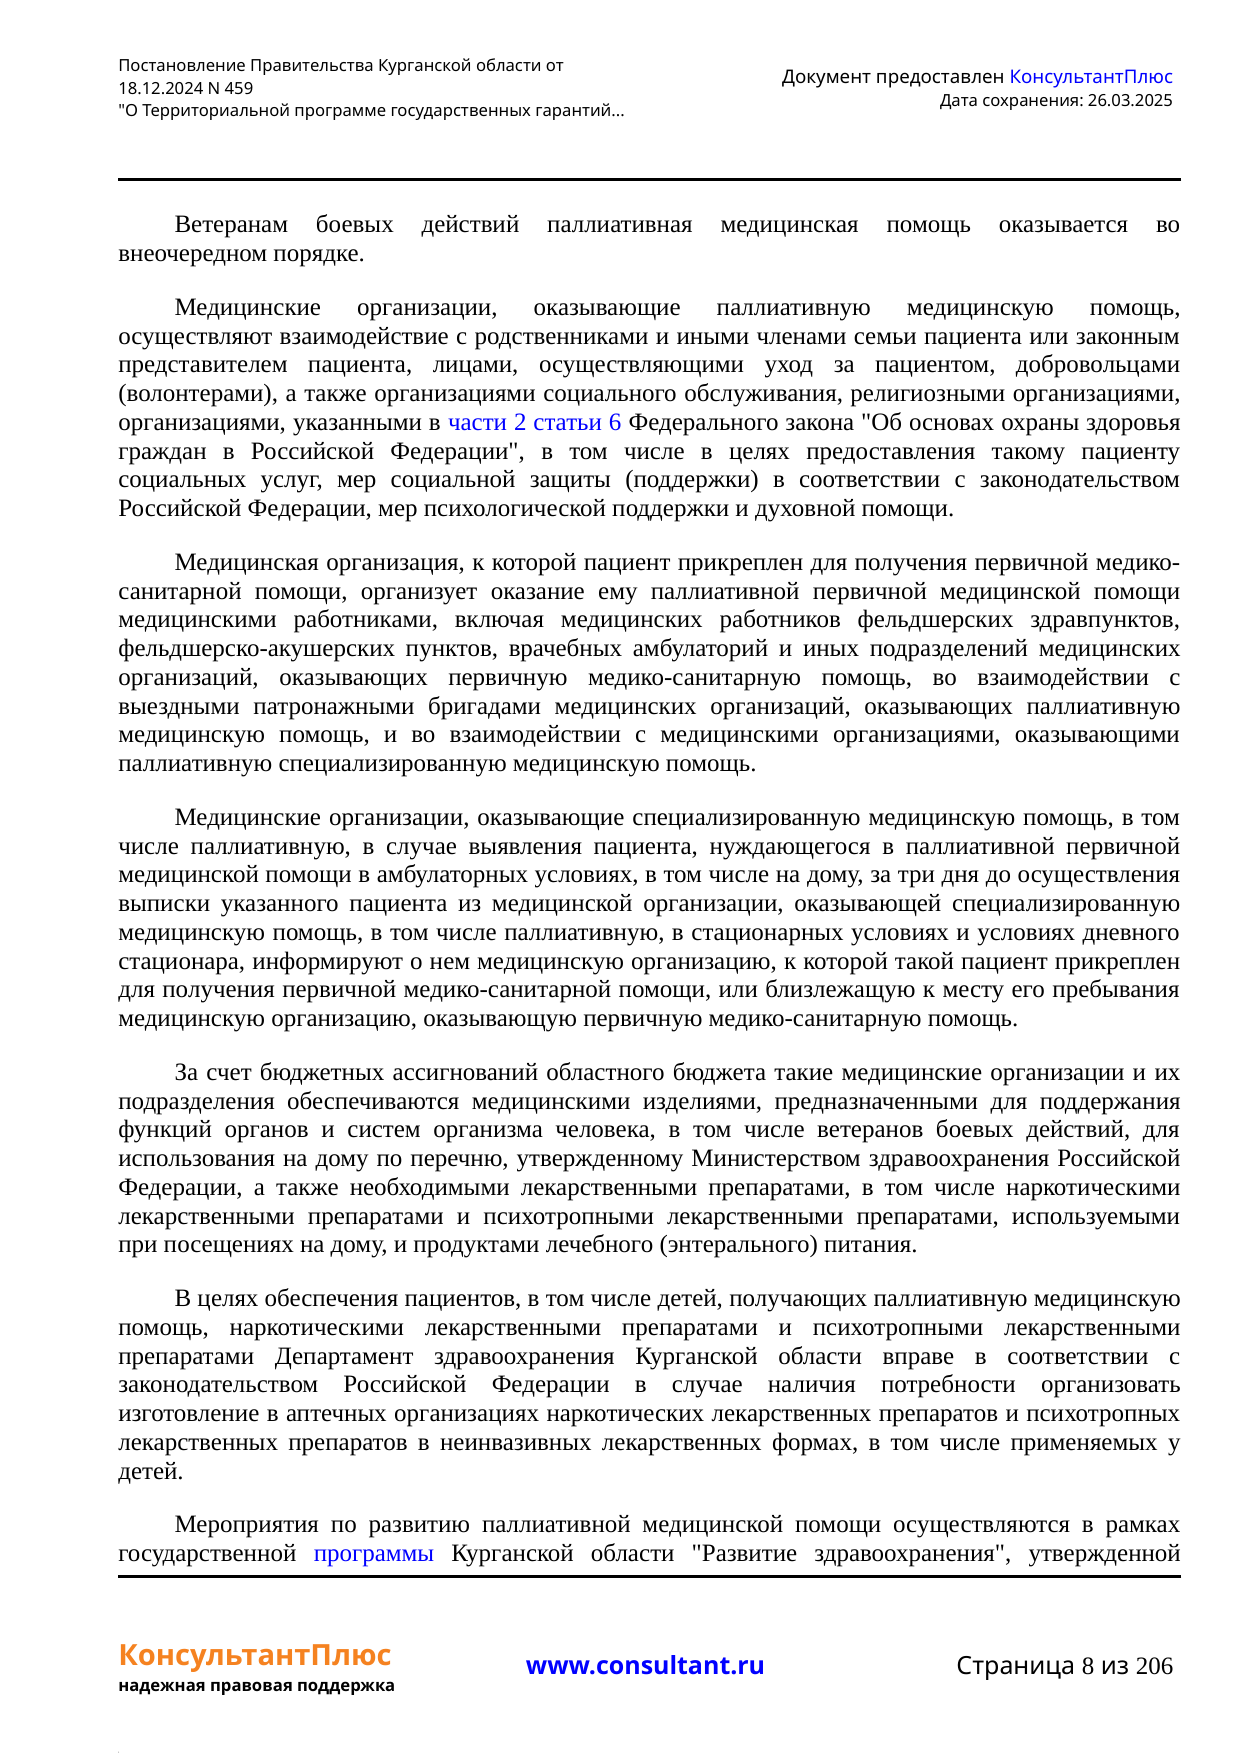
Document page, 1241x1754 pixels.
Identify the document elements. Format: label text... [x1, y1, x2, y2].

text За счет бюджетных ассигнований областного бюджета такие медицинские организации и их подразделения обеспечиваются медицинскими изделиями, предназначенными для поддержания функций органов и систем организма человека, в том числе ветеранов боевых действий, для использования на дому по перечню, утвержденному Министерством здравоохранения Российской Федерации, а также необходимыми лекарственными препаратами, в том числе наркотическими лекарственными препаратами и психотропными лекарственными препаратами, используемыми при посещениях на дому, и продуктами лечебного (энтерального) питания. [118, 1057, 1181, 1258]
text Медицинская организация, к которой пациент прикреплен для получения первичной медико-санитарной помощи, организует оказание ему паллиативной первичной медицинской помощи медицинскими работниками, включая медицинских работников фельдшерских здравпунктов, фельдшерско-акушерских пунктов, врачебных амбулаторий и иных подразделений медицинских организаций, оказывающих первичную медико-санитарную помощь, во взаимодействии с выездными патронажными бригадами медицинских организаций, оказывающих паллиативную медицинскую помощь, и во взаимодействии с медицинскими организациями, оказывающими паллиативную специализированную медицинскую помощь. [118, 547, 1181, 777]
text Медицинские организации, оказывающие паллиативную медицинскую помощь, осуществляют взаимодействие с родственниками и иными членами семьи пациента или законным представителем пациента, лицами, осуществляющими уход за пациентом, добровольцами (волонтерами), а также организациями социального обслуживания, религиозными организациями, организациями, указанными в части 2 статьи 6 Федерального закона "Об основах охраны здоровья граждан в Российской Федерации", в том числе в целях предоставления такому пациенту социальных услуг, мер социальной защиты (поддержки) в соответствии с законодательством Российской Федерации, мер психологической поддержки и духовной помощи. [118, 292, 1181, 522]
text В целях обеспечения пациентов, в том числе детей, получающих паллиативную медицинскую помощь, наркотическими лекарственными препаратами и психотропными лекарственными препаратами Департамент здравоохранения Курганской области вправе в соответствии с законодательством Российской Федерации в случае наличия потребности организовать изготовление в аптечных организациях наркотических лекарственных препаратов и психотропных лекарственных препаратов в неинвазивных лекарственных формах, в том числе применяемых у детей. [118, 1283, 1181, 1484]
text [118, 1509, 1181, 1567]
text Ветеранам боевых действий паллиативная медицинская помощь оказывается во внеочередном порядке. [118, 209, 1181, 267]
text Медицинские организации, оказывающие специализированную медицинскую помощь, в том числе паллиативную, в случае выявления пациента, нуждающегося в паллиативной первичной медицинской помощи в амбулаторных условиях, в том числе на дому, за три дня до осуществления выписки указанного пациента из медицинской организации, оказывающей специализированную медицинскую помощь, в том числе паллиативную, в стационарных условиях и условиях дневного стационара, информируют о нем медицинскую организацию, к которой такой пациент прикреплен для получения первичной медико-санитарной помощи, или близлежащую к месту его пребывания медицинскую организацию, оказывающую первичную медико-санитарную помощь. [118, 802, 1181, 1032]
